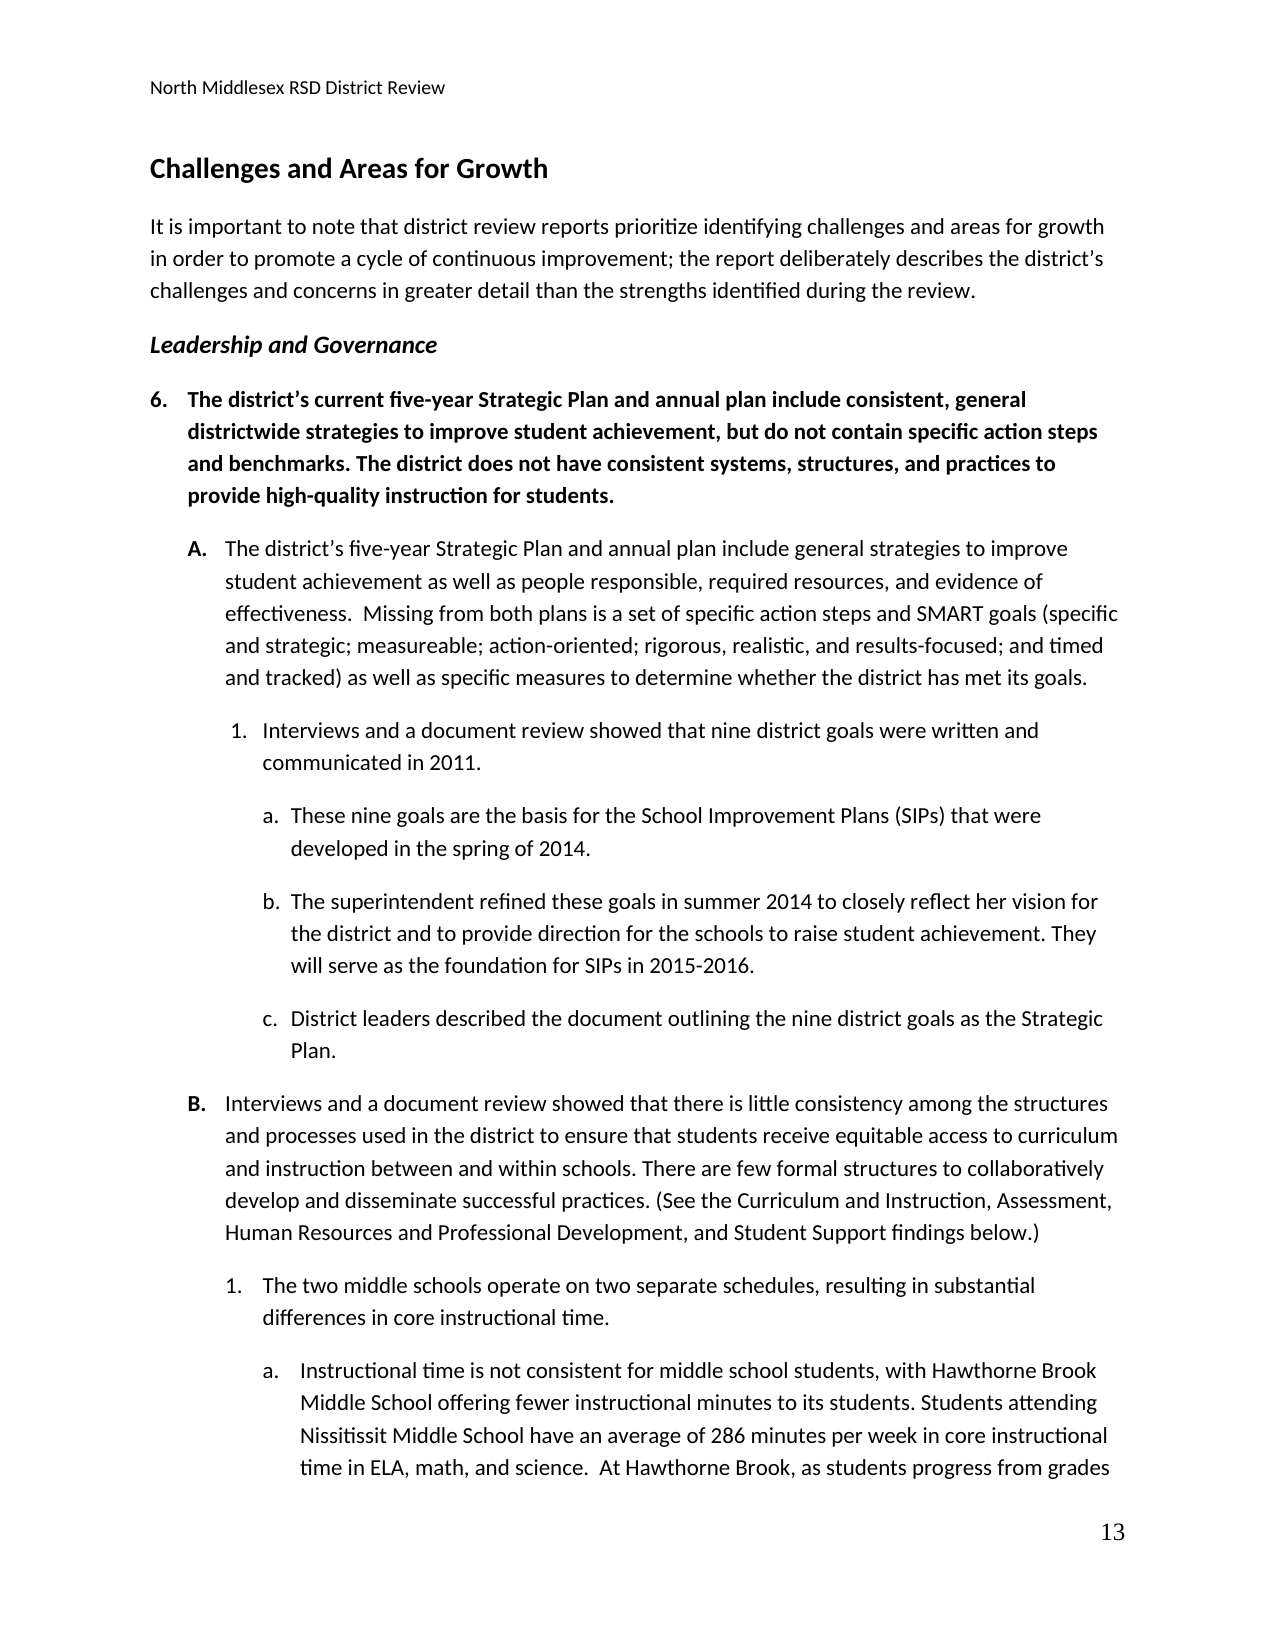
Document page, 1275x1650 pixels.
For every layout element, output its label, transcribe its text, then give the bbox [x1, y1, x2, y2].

text It is important to note that district review reports prioritize identifying challenges and areas for growth in order to promote a cycle of continuous improvement; the report deliberately describes the district’s challenges and concerns in greater detail than the strengths identified during the review. [150, 212, 1125, 304]
text a. These nine goals are the basis for the School Improvement Plans (SIPs) that were developed in the spring of 2014. [262, 802, 1125, 862]
text b. The superintendent refined these goals in summer 2014 to closely reflect her vision for the district and to provide direction for the schools to raise student achievement. They will serve as the foundation for SIPs in 2015-2016. [262, 887, 1125, 979]
text Leadership and Governance [150, 329, 1125, 360]
text 1. The two middle schools operate on two separate schedules, resulting in substantial differences in core instructional time. [150, 1271, 1125, 1331]
text B. Interviews and a document review showed that there is little consistency among the structures and processes used in the district to ensure that students receive equitable access to curriculum and instruction between and within schools. There are few formal structures to collaboratively develop and disseminate successful practices. (See the Curriculum and Instruction, Assessment, Human Resources and Professional Development, and Student Support findings below.) [150, 1089, 1125, 1246]
text 6. The district’s current five-year Strategic Plan and annual plan include consistent, general districtwide strategies to improve student achievement, but do not contain specific action steps and benchmarks. The district does not have consistent systems, structures, and practices to provide high-quality instruction for students. [150, 385, 1125, 509]
text c. District leaders described the document outlining the nine district goals as the Strategic Plan. [262, 1004, 1125, 1064]
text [150, 1356, 1125, 1481]
text A. The district’s five-year Strategic Plan and annual plan include general strategies to improve student achievement as well as people responsible, required resources, and evidence of effectiveness. Missing from both plans is a set of specific action steps and SMART goals (specific and strategic; measureable; action-oriented; rigorous, realistic, and results-focused; and timed and tracked) as well as specific measures to determine whether the district has met its goals. [150, 534, 1125, 691]
text Challenges and Areas for Growth [150, 150, 1125, 186]
text 1. Interviews and a document review showed that nine district goals were written and communicated in 2011. [225, 716, 1125, 777]
